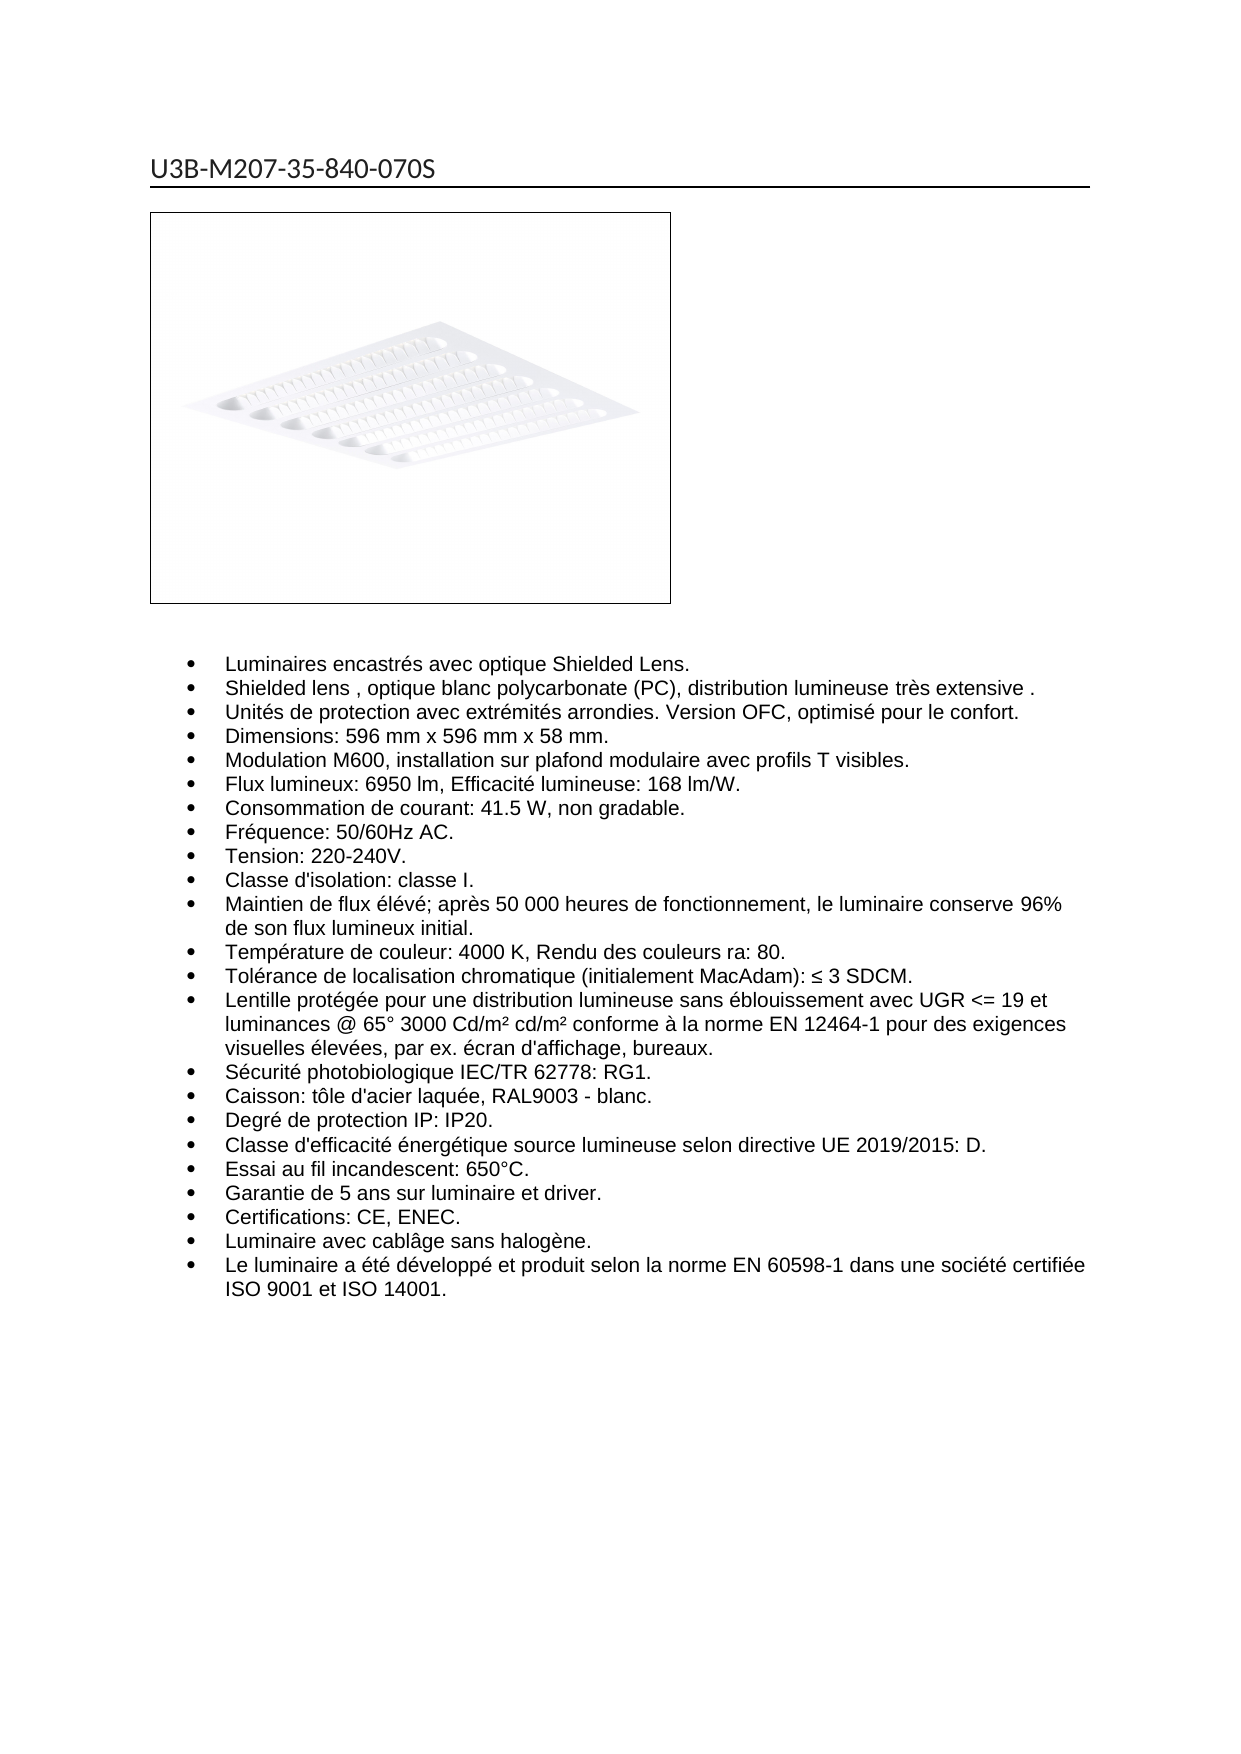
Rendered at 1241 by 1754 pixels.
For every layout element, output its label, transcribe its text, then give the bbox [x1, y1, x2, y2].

list Le luminaire a été développé et produit selon la norme EN 60598-1 dans une société certifiée ISO 9001 et ISO 14001. [187, 1253, 1090, 1301]
list Tolérance de localisation chromatique (initialement MacAdam): ≤ 3 SDCM. [187, 964, 1090, 988]
text U3B-M207-35-840-070S [150, 150, 1090, 186]
list Certifications: CE, ENEC. [187, 1204, 1090, 1229]
list Essai au fil incandescent: 650°C. [187, 1156, 1090, 1181]
list Luminaire avec cablâge sans halogène. [187, 1229, 1090, 1253]
list Classe d'isolation: classe I. [187, 868, 1090, 892]
list Caisson: tôle d'acier laquée, RAL9003 - blanc. [187, 1084, 1090, 1108]
list Shielded lens , optique blanc polycarbonate (PC), distribution lumineuse très extensive . [187, 676, 1090, 699]
list Garantie de 5 ans sur luminaire et driver. [187, 1181, 1090, 1204]
picture [151, 213, 670, 603]
list Température de couleur: 4000 K, Rendu des couleurs ra: 80. [187, 940, 1090, 964]
list Classe d'efficacité énergétique source lumineuse selon directive UE 2019/2015: D. [187, 1132, 1090, 1156]
list Tension: 220-240V. [187, 844, 1090, 868]
list Degré de protection IP: IP20. [187, 1108, 1090, 1132]
list Dimensions: 596 mm x 596 mm x 58 mm. [187, 724, 1090, 748]
list Modulation M600, installation sur plafond modulaire avec profils T visibles. [187, 748, 1090, 772]
list Consommation de courant: 41.5 W, non gradable. [187, 796, 1090, 820]
list Luminaires encastrés avec optique Shielded Lens. [187, 651, 1090, 676]
list Flux lumineux: 6950 lm, Efficacité lumineuse: 168 lm/W. [187, 772, 1090, 796]
list Maintien de flux élévé; après 50 000 heures de fonctionnement, le luminaire conserve 96% de son flux lumineux initial. [187, 892, 1090, 940]
list Sécurité photobiologique IEC/TR 62778: RG1. [187, 1060, 1090, 1084]
list Lentille protégée pour une distribution lumineuse sans éblouissement avec UGR <= 19 et luminances @ 65° 3000 Cd/m² cd/m² conforme à la norme EN 12464-1 pour des exigences visuelles élevées, par ex. écran d'affichage, bureaux. [187, 988, 1090, 1060]
list Unités de protection avec extrémités arrondies. Version OFC, optimisé pour le confort. [187, 699, 1090, 724]
list Fréquence: 50/60Hz AC. [187, 820, 1090, 844]
